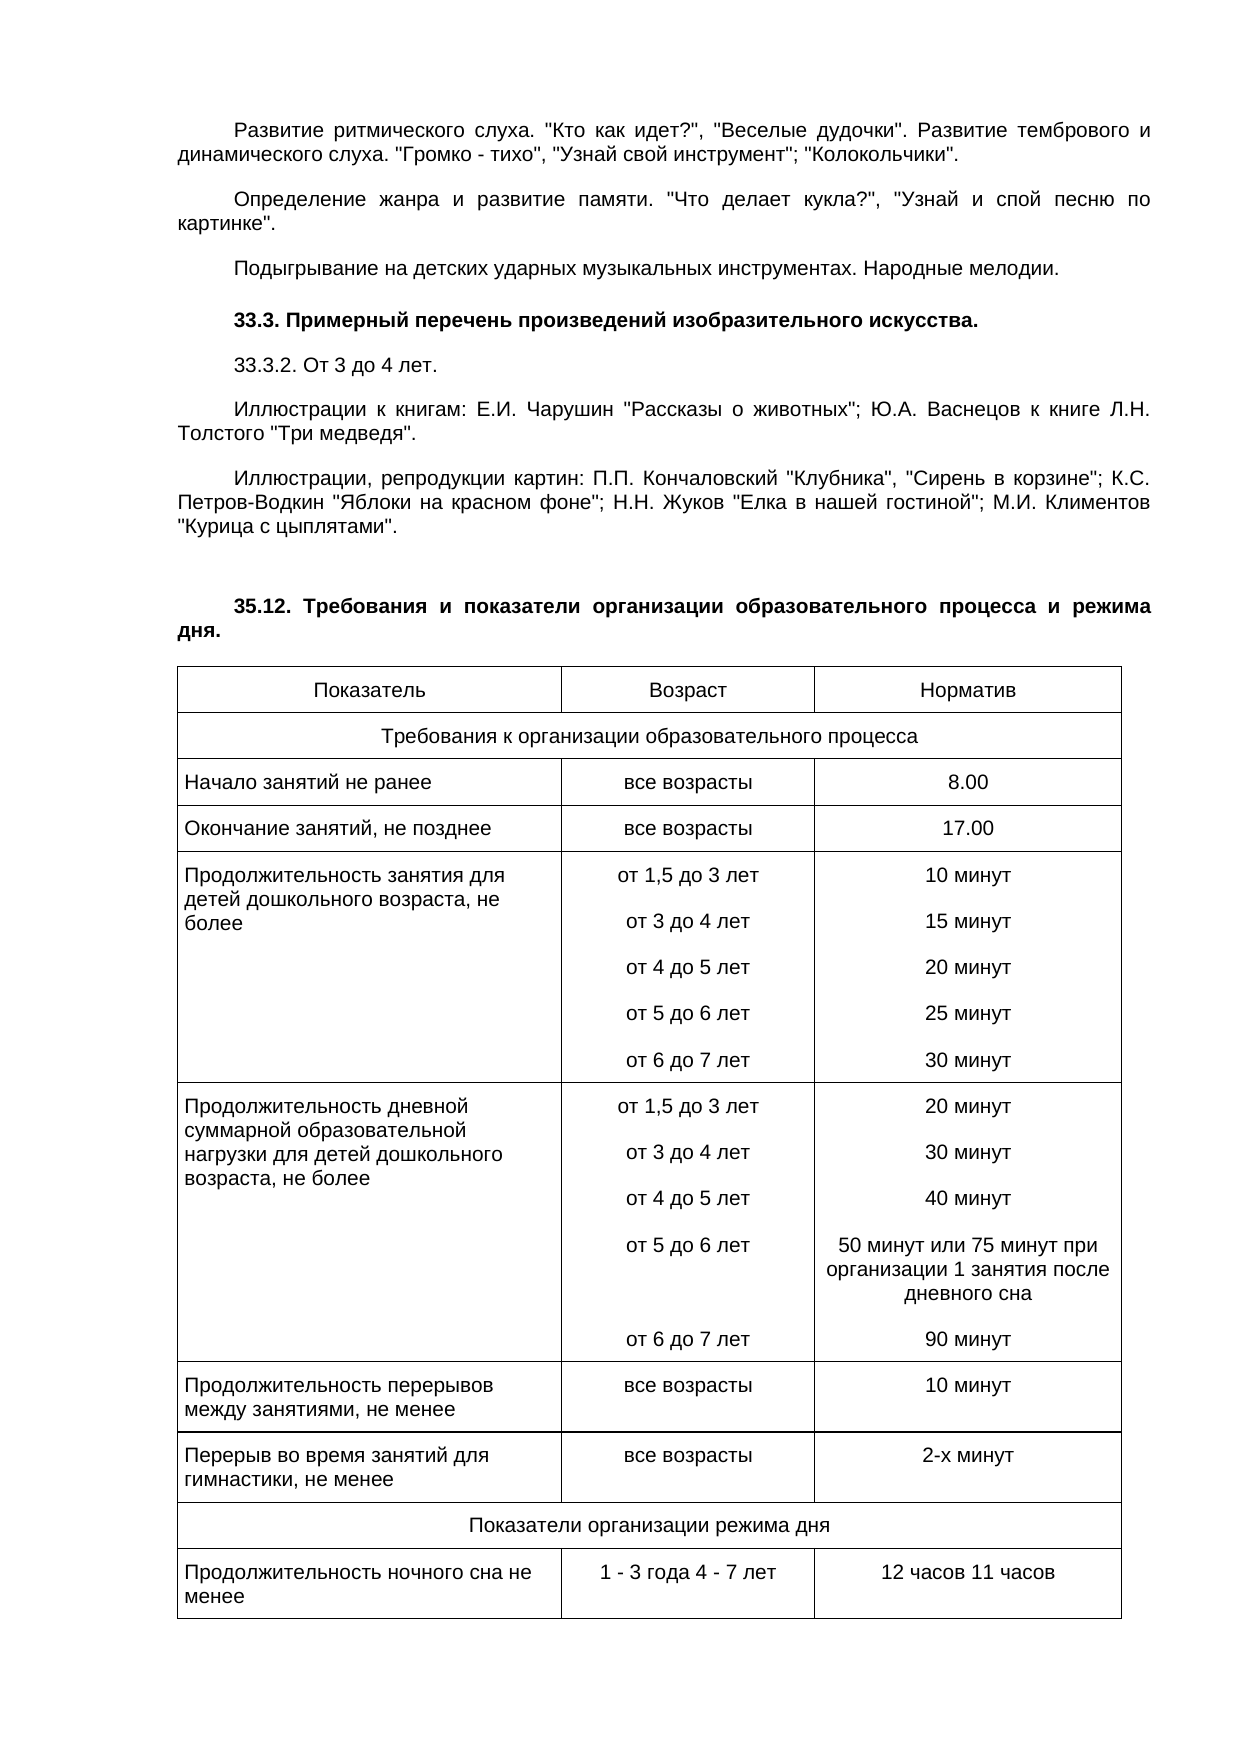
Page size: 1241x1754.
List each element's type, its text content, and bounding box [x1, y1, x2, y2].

table_cell от 4 до 5 лет [562, 943, 814, 989]
table_cell 20 минут [815, 1083, 1121, 1128]
text Развитие ритмического слуха. "Кто как идет?", "Веселые дудочки". Развитие тембрового и динамического слуха. "Громко - тихо", "Узнай свой инструмент"; "Колокольчики". [177, 118, 1152, 166]
table_cell от 3 до 4 лет [562, 1128, 814, 1174]
table_cell Перерыв во время занятий для гимнастики, не менее [178, 1433, 561, 1502]
title 33.3. Примерный перечень произведений изобразительного искусства. [177, 308, 1152, 332]
table_header Норматив [815, 667, 1121, 712]
table_cell от 6 до 7 лет [562, 1036, 814, 1082]
table_cell Начало занятий не ранее [178, 759, 561, 804]
table_cell Продолжительность перерывов между занятиями, не менее [178, 1362, 561, 1431]
table_cell все возрасты [562, 1433, 814, 1502]
table_cell от 3 до 4 лет [562, 897, 814, 943]
text Иллюстрации к книгам: Е.И. Чарушин "Рассказы о животных"; Ю.А. Васнецов к книге Л.Н. Толстого "Три медведя". [177, 397, 1152, 445]
title 35.12. Требования и показатели организации образовательного процесса и режима дня. [177, 594, 1152, 642]
table_cell Окончание занятий, не позднее [178, 806, 561, 851]
table_cell 30 минут [815, 1036, 1121, 1082]
table_cell все возрасты [562, 806, 814, 851]
table_cell Продолжительность ночного сна не менее [178, 1549, 561, 1618]
text Подыгрывание на детских ударных музыкальных инструментах. Народные мелодии. [177, 256, 1152, 279]
table_cell от 6 до 7 лет [562, 1315, 814, 1361]
table_cell 20 минут [815, 943, 1121, 989]
table_cell 25 минут [815, 990, 1121, 1036]
table_cell Показатели организации режима дня [178, 1503, 1121, 1548]
text 33.3.2. От 3 до 4 лет. [177, 352, 1152, 376]
table_cell Требования к организации образовательного процесса [178, 713, 1121, 758]
table_cell 10 минут [815, 852, 1121, 897]
text Определение жанра и развитие памяти. "Что делает кукла?", "Узнай и спой песню по картинке". [177, 187, 1152, 235]
table_cell все возрасты [562, 759, 814, 804]
table_cell от 1,5 до 3 лет [562, 852, 814, 897]
table_cell 30 минут [815, 1128, 1121, 1174]
table_cell 40 минут [815, 1175, 1121, 1221]
table_cell от 5 до 6 лет [562, 990, 814, 1036]
table_cell 8.00 [815, 759, 1121, 804]
text Иллюстрации, репродукции картин: П.П. Кончаловский "Клубника", "Сирень в корзине"; К.С. Петров-Водкин "Яблоки на красном фоне"; Н.Н. Жуков "Елка в нашей гостиной"; М.И. Климентов "Курица с цыплятами". [177, 466, 1152, 538]
table_cell от 1,5 до 3 лет [562, 1083, 814, 1128]
table_cell 12 часов 11 часов [815, 1549, 1121, 1618]
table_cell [562, 1549, 814, 1618]
table_header Возраст [562, 667, 814, 712]
table_cell все возрасты [562, 1362, 814, 1431]
table_cell от 5 до 6 лет [562, 1221, 814, 1315]
table_cell Продолжительность занятия для детей дошкольного возраста, не более [178, 852, 561, 1082]
table_cell от 4 до 5 лет [562, 1175, 814, 1221]
table_cell 90 минут [815, 1315, 1121, 1361]
table_cell 2-х минут [815, 1433, 1121, 1502]
table_cell 15 минут [815, 897, 1121, 943]
table_cell Продолжительность дневной суммарной образовательной нагрузки для детей дошкольного возраста, не более [178, 1083, 561, 1361]
table_cell 10 минут [815, 1362, 1121, 1431]
table_cell 17.00 [815, 806, 1121, 851]
table_header Показатель [178, 667, 561, 712]
table_cell 50 минут или 75 минут при организации 1 занятия после дневного сна [815, 1221, 1121, 1315]
